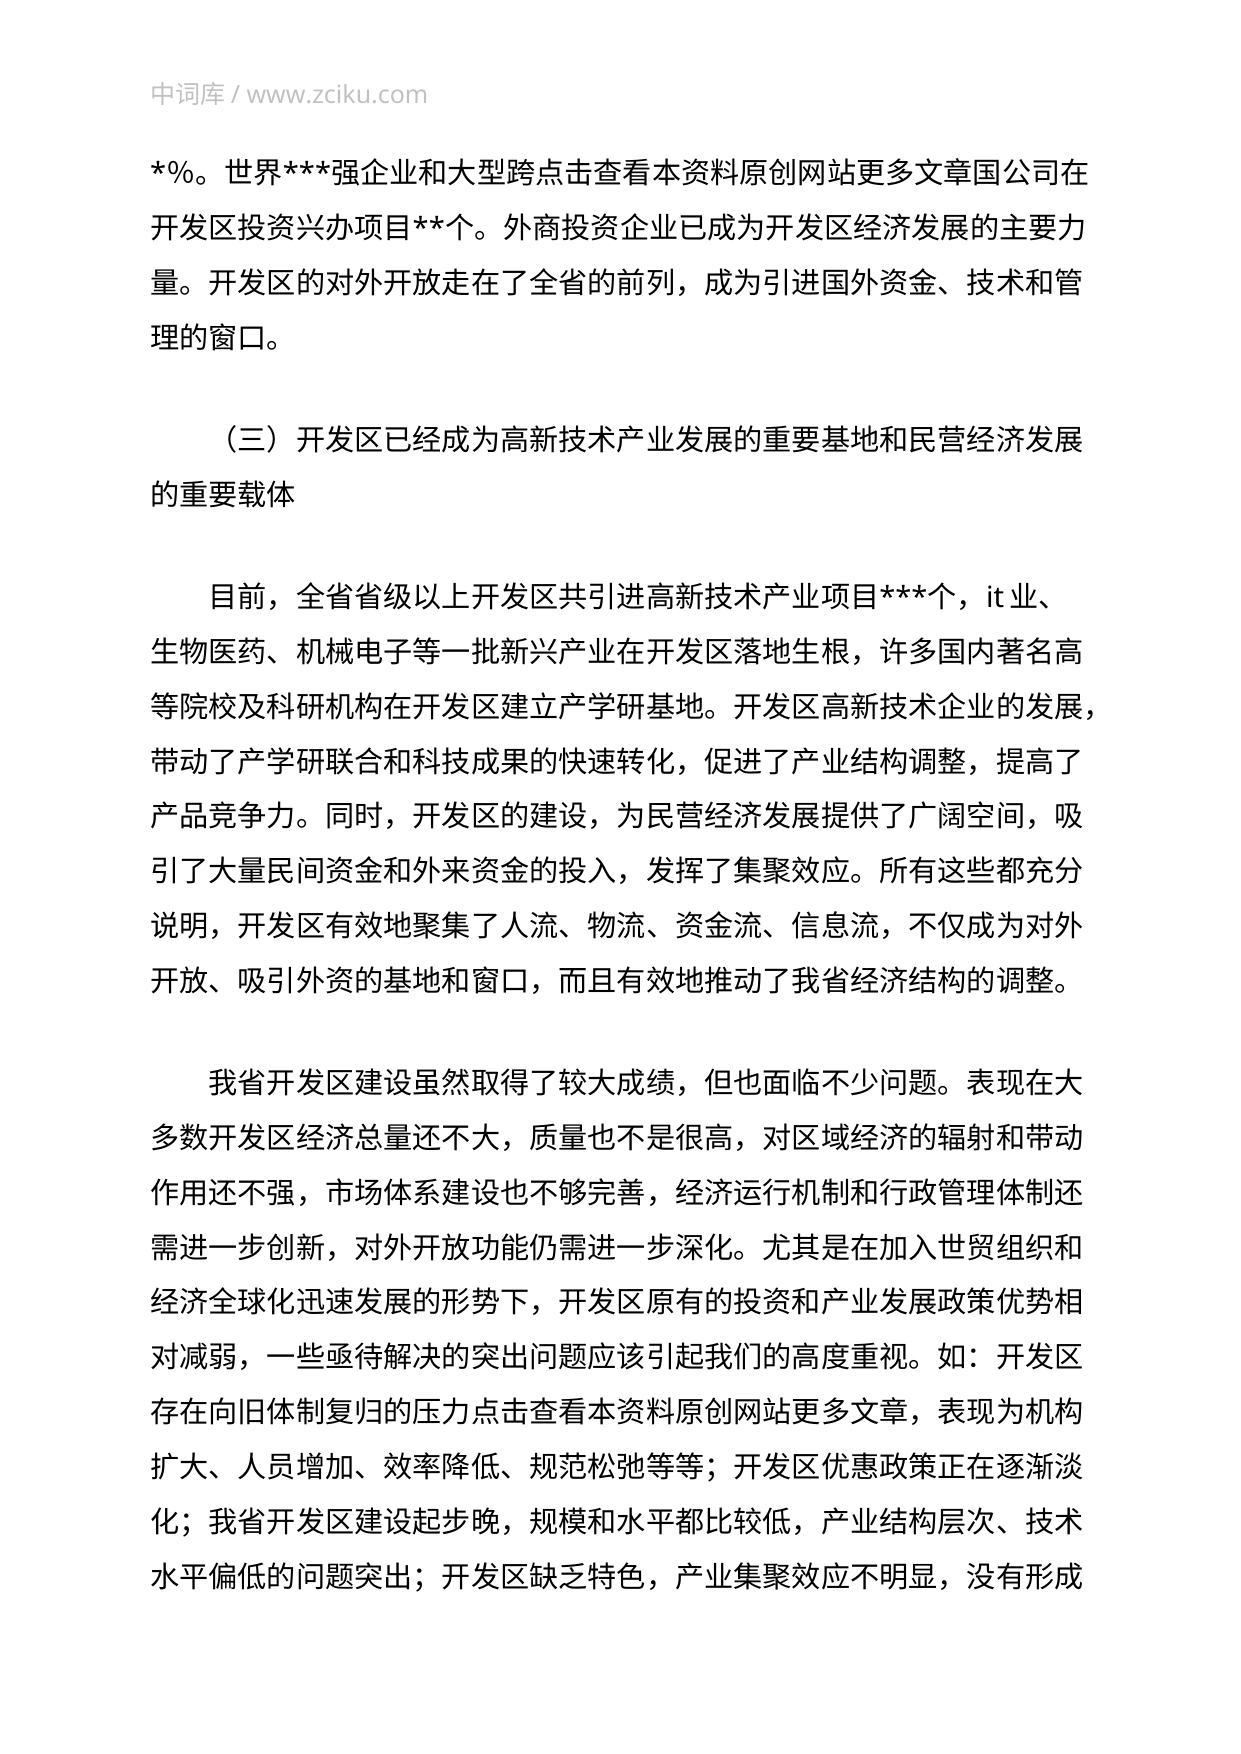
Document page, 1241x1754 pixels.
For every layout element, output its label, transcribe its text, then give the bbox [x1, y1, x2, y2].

text （三）开发区已经成为高新技术产业发展的重要基地和民营经济发展的重要载体 [150, 417, 1090, 514]
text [150, 150, 1090, 357]
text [150, 1059, 1090, 1596]
text 目前，全省省级以上开发区共引进高新技术产业项目***个，it业、生物医药、机械电子等一批新兴产业在开发区落地生根，许多国内著名高等院校及科研机构在开发区建立产学研基地。开发区高新技术企业的发展，带动了产学研联合和科技成果的快速转化，促进了产业结构调整，提高了产品竞争力。同时，开发区的建设，为民营经济发展提供了广阔空间，吸引了大量民间资金和外来资金的投入，发挥了集聚效应。所有这些都充分说明，开发区有效地聚集了人流、物流、资金流、信息流，不仅成为对外开放、吸引外资的基地和窗口，而且有效地推动了我省经济结构的调整。 [150, 573, 1090, 1000]
